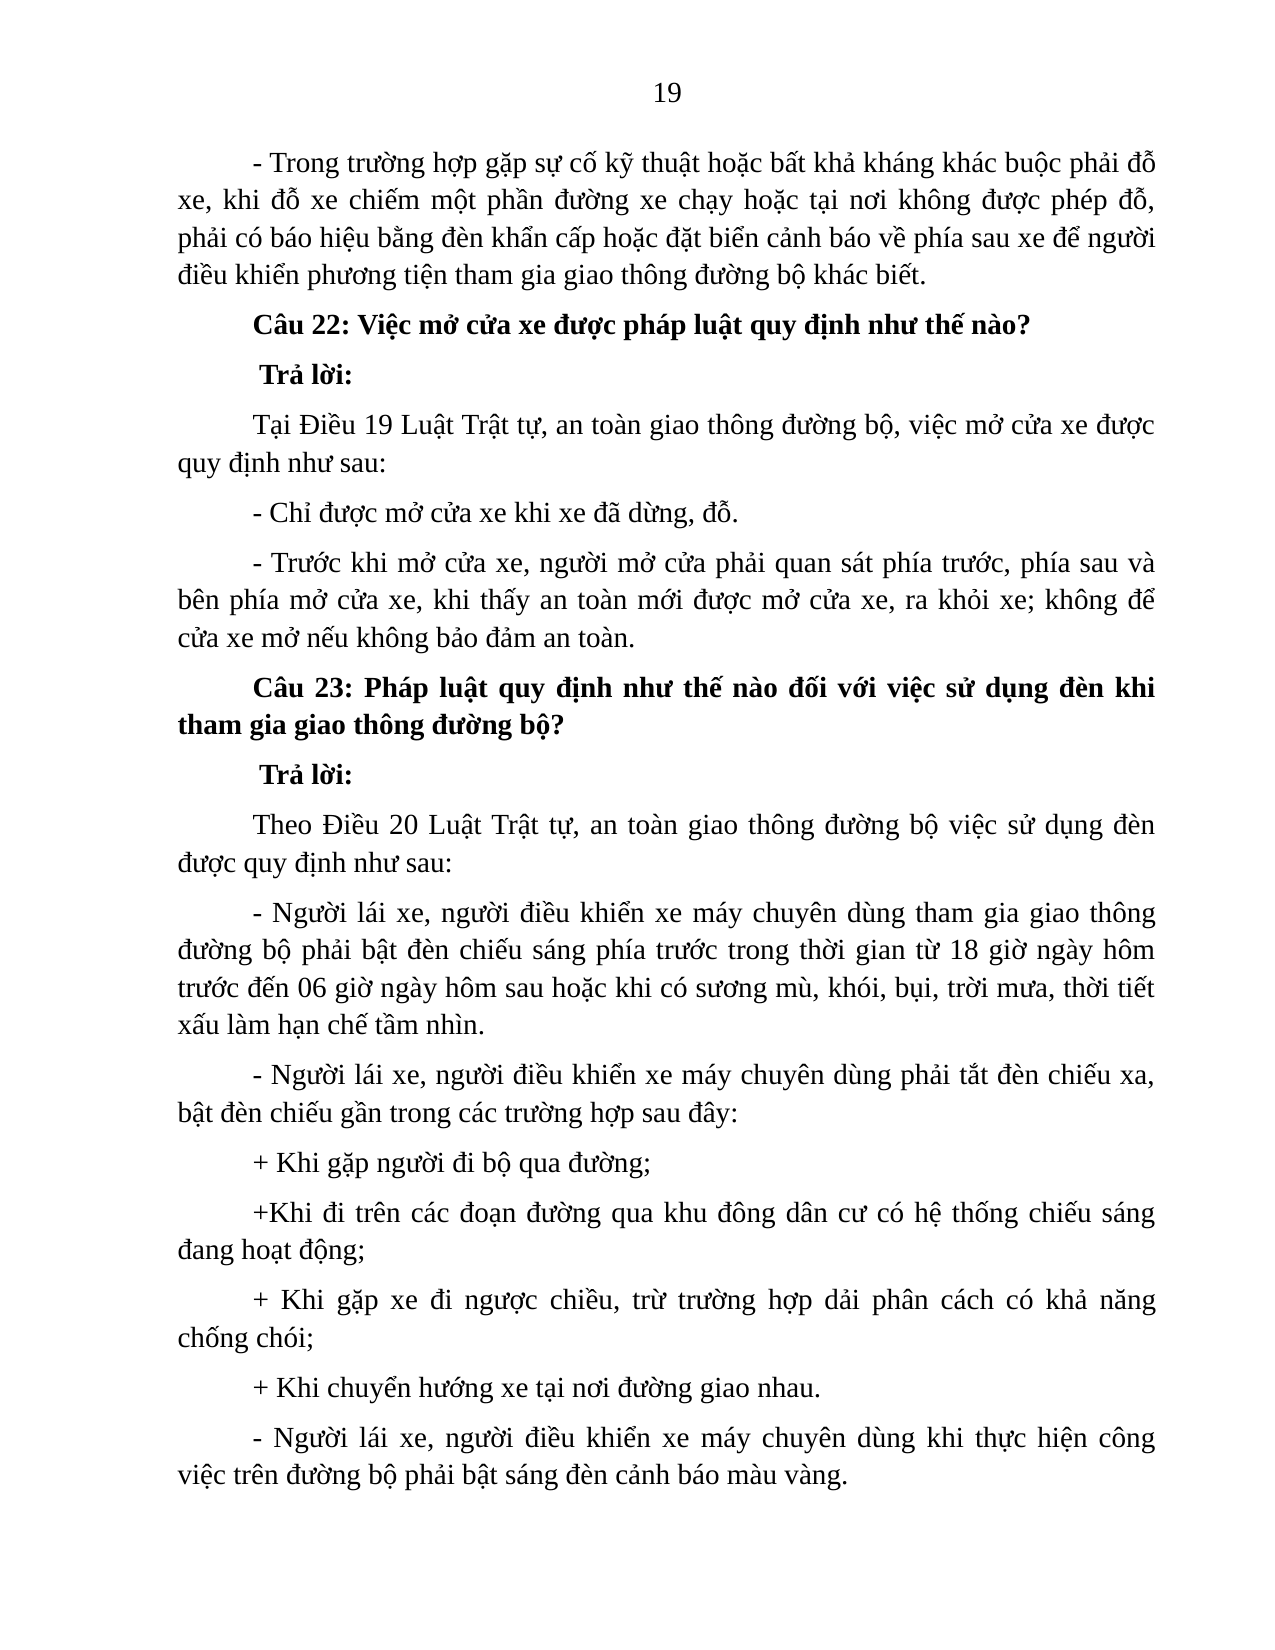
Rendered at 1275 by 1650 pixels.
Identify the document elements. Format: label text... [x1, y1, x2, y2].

text - Người lái xe, người điều khiển xe máy chuyên dùng tham gia giao thông đường bộ phải bật đèn chiếu sáng phía trước trong thời gian từ 18 giờ ngày hôm trước đến 06 giờ ngày hôm sau hoặc khi có sương mù, khói, bụi, trời mưa, thời tiết xấu làm hạn chế tầm nhìn. [177, 892, 1157, 1042]
text + Khi gặp xe đi ngược chiều, trừ trường hợp dải phân cách có khả năng chống chói; [177, 1279, 1157, 1354]
text - Chỉ được mở cửa xe khi xe đã dừng, đỗ. [177, 492, 1157, 529]
text - Người lái xe, người điều khiển xe máy chuyên dùng khi thực hiện công việc trên đường bộ phải bật sáng đèn cảnh báo màu vàng. [177, 1417, 1157, 1492]
text Tại Điều 19 Luật Trật tự, an toàn giao thông đường bộ, việc mở cửa xe được quy định như sau: [177, 404, 1157, 479]
text + Khi gặp người đi bộ qua đường; [177, 1142, 1157, 1179]
text - Trong trường hợp gặp sự cố kỹ thuật hoặc bất khả kháng khác buộc phải đỗ xe, khi đỗ xe chiếm một phần đường xe chạy hoặc tại nơi không được phép đỗ, phải có báo hiệu bằng đèn khẩn cấp hoặc đặt biển cảnh báo về phía sau xe để người điều khiển phương tiện tham gia giao thông đường bộ khác biết. [177, 142, 1157, 292]
text Câu 22: Việc mở cửa xe được pháp luật quy định như thế nào? [177, 304, 1157, 342]
text Câu 23: Pháp luật quy định như thế nào đối với việc sử dụng đèn khi tham gia giao thông đường bộ? [177, 667, 1157, 742]
text - Người lái xe, người điều khiển xe máy chuyên dùng phải tắt đèn chiếu xa, bật đèn chiếu gần trong các trường hợp sau đây: [177, 1054, 1157, 1129]
text + Khi chuyển hướng xe tại nơi đường giao nhau. [177, 1367, 1157, 1404]
text Trả lời: [177, 354, 1157, 392]
text +Khi đi trên các đoạn đường qua khu đông dân cư có hệ thống chiếu sáng đang hoạt động; [177, 1192, 1157, 1267]
text Trả lời: [177, 754, 1157, 792]
text - Trước khi mở cửa xe, người mở cửa phải quan sát phía trước, phía sau và bên phía mở cửa xe, khi thấy an toàn mới được mở cửa xe, ra khỏi xe; không để cửa xe mở nếu không bảo đảm an toàn. [177, 542, 1157, 654]
text Theo Điều 20 Luật Trật tự, an toàn giao thông đường bộ việc sử dụng đèn được quy định như sau: [177, 804, 1157, 879]
